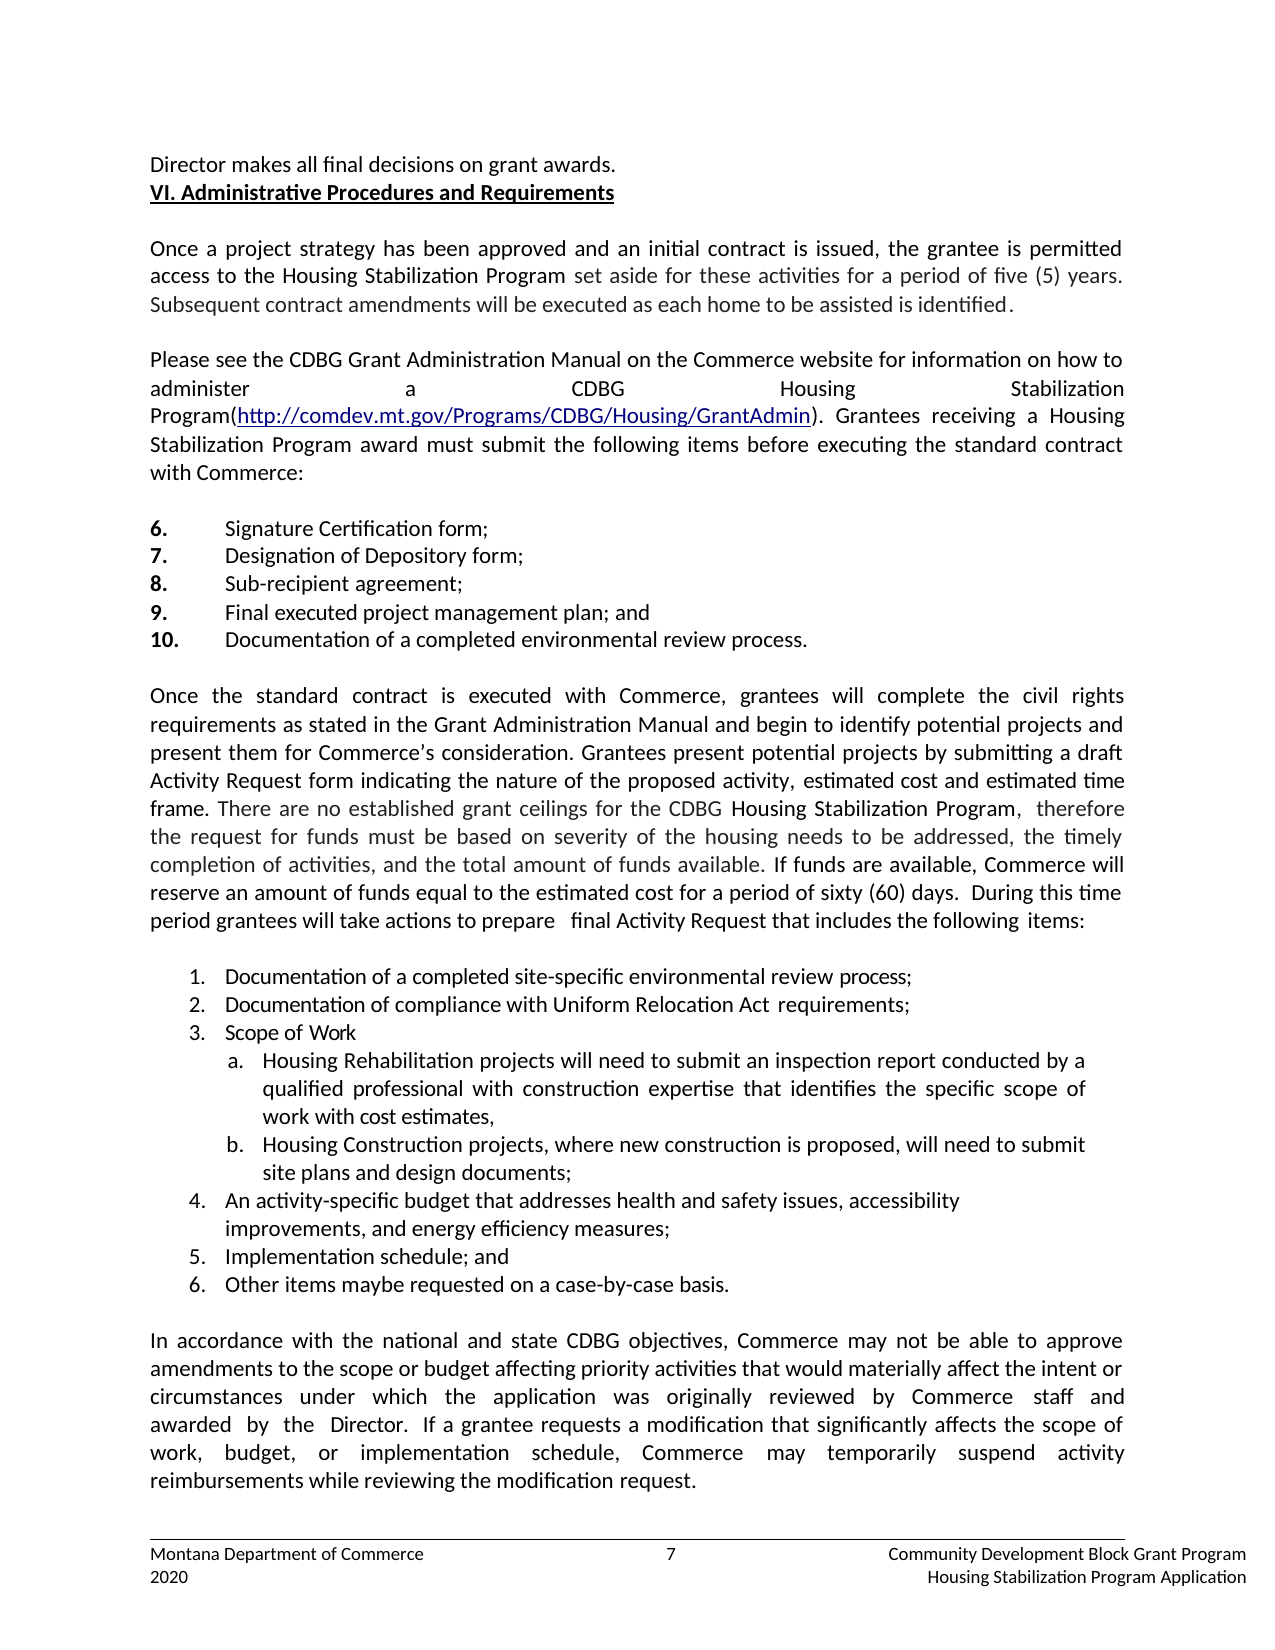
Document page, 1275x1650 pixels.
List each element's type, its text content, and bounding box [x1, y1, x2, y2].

subtitle VI. Administrative Procedures and Requirements [150, 178, 1125, 206]
text Once the standard contract is executed with Commerce, grantees will complete the civil rights requirements as stated in the Grant Administration Manual and begin to identify potential projects and present them for Commerce’s consideration. Grantees present potential projects by submitting a draft Activity Request form indicating the nature of the proposed activity, estimated cost and estimated time frame. There are no established grant ceilings for the CDBG Housing Stabilization Program, therefore the request for funds must be based on severity of the housing needs to be addressed, the timely completion of activities, and the total amount of funds available. If funds are available, Commerce will reserve an amount of funds equal to the estimated cost for a period of sixty (60) days. During this time period grantees will take actions to prepare final Activity Request that includes the following items: [150, 682, 1125, 934]
list An activity-specific budget that addresses health and safety issues, accessibility improvements, and energy efficiency measures; [189, 1186, 1087, 1242]
list Documentation of compliance with Uniform Relocation Act requirements; [189, 990, 1087, 1018]
list Designation of Depository form; [150, 542, 1125, 569]
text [150, 150, 1125, 178]
list Housing Rehabilitation projects will need to submit an inspection report conducted by a qualified professional with construction expertise that identifies the specific scope of work with cost estimates, [227, 1046, 1087, 1130]
list Final executed project management plan; and [150, 598, 1125, 626]
list Housing Construction projects, where new construction is proposed, will need to submit site plans and design documents; [226, 1130, 1087, 1186]
text In accordance with the national and state CDBG objectives, Commerce may not be able to approve amendments to the scope or budget affecting priority activities that would materially affect the intent or circumstances under which the application was originally reviewed by Commerce staff and awarded by the Director. If a grantee requests a modification that significantly affects the scope of work, budget, or implementation schedule, Commerce may temporarily suspend activity reimbursements while reviewing the modification request. [150, 1326, 1125, 1494]
list Other items maybe requested on a case-by-case basis. [189, 1270, 1087, 1298]
text Please see the CDBG Grant Administration Manual on the Commerce website for information on how to administer a CDBG Housing Stabilization Program(http://comdev.mt.gov/Programs/CDBG/Housing/GrantAdmin). Grantees receiving a Housing Stabilization Program award must submit the following items before executing the standard contract with Commerce: [150, 346, 1125, 486]
list Documentation of a completed site-specific environmental review process; [189, 962, 1087, 990]
list Documentation of a completed environmental review process. [150, 626, 1125, 654]
list Sub-recipient agreement; [150, 569, 1125, 598]
list Implementation schedule; and [189, 1242, 1087, 1270]
text Once a project strategy has been approved and an initial contract is issued, the grantee is permitted access to the Housing Stabilization Program set aside for these activities for a period of five (5) years. Subsequent contract amendments will be executed as each home to be assisted is identified. [150, 234, 1125, 318]
list Signature Certification form; [150, 514, 1125, 542]
list Scope of Work [189, 1018, 1087, 1046]
